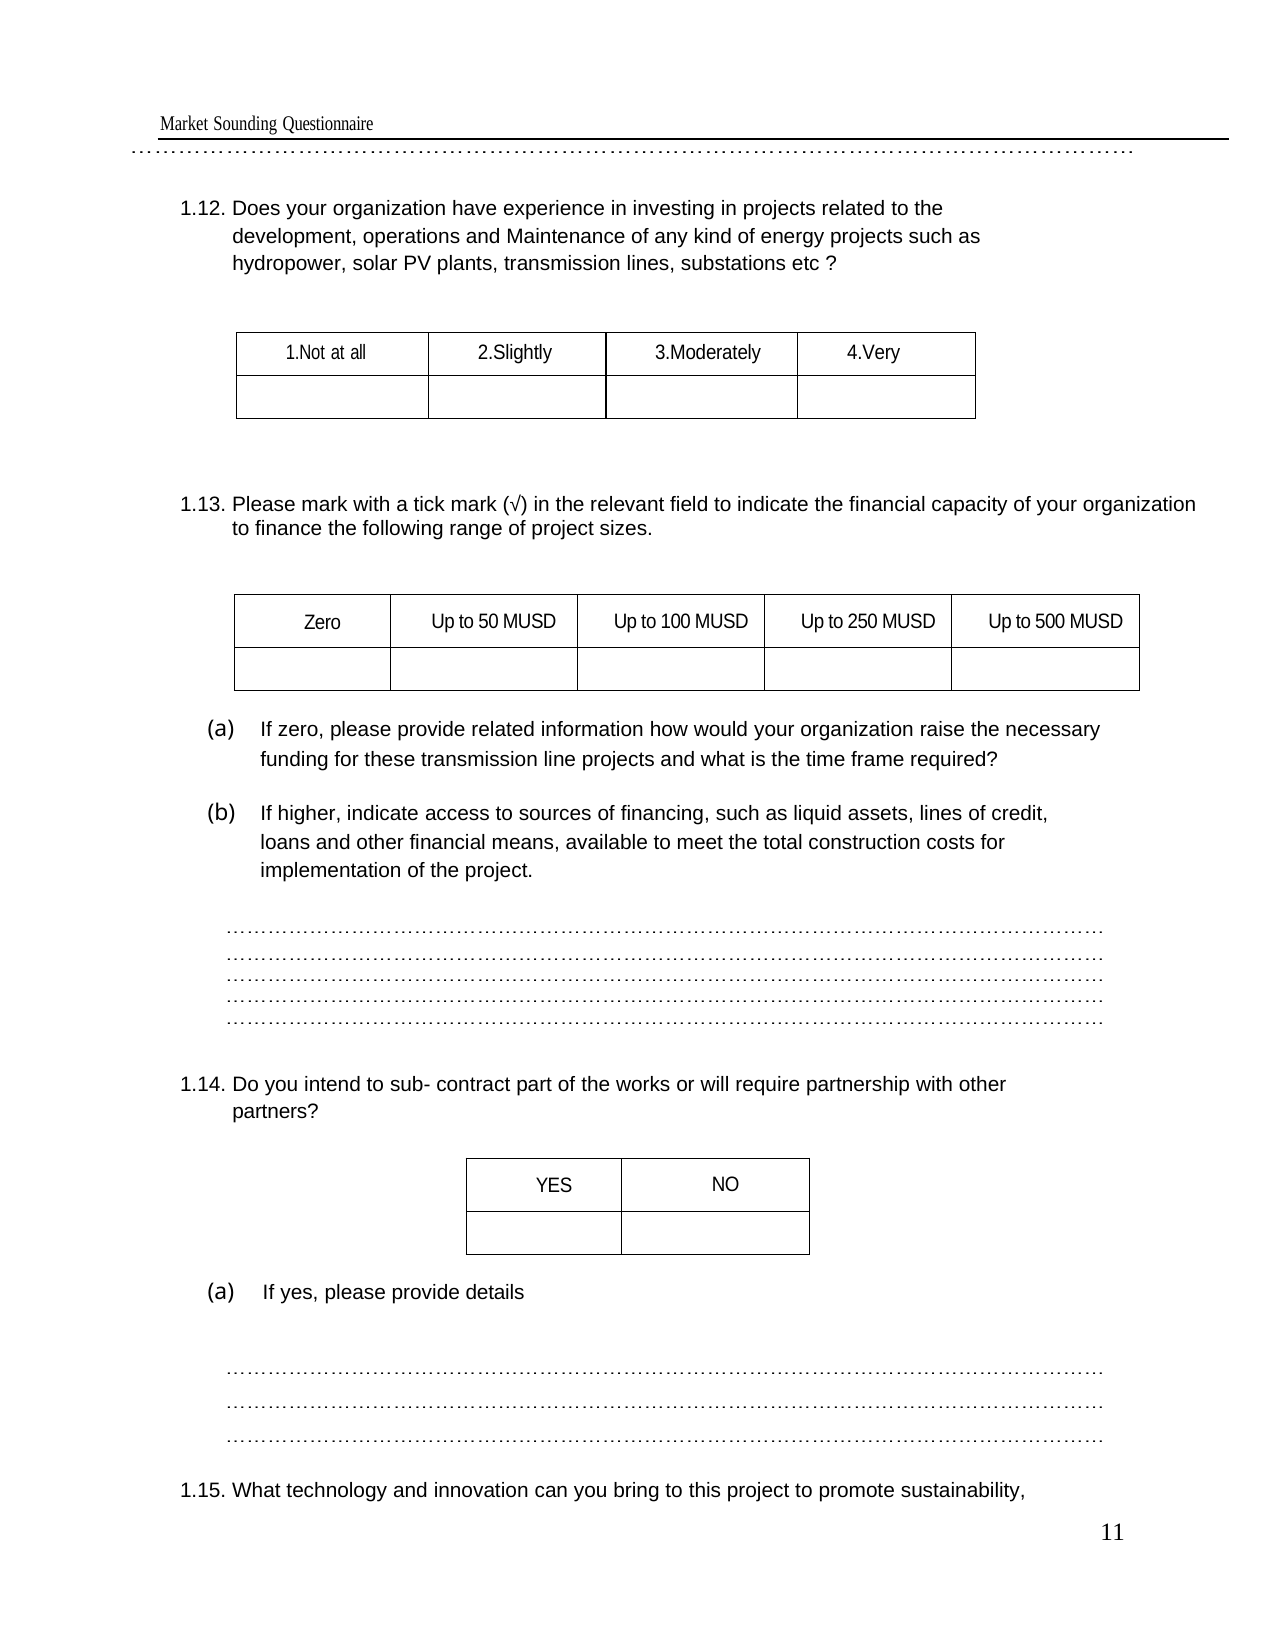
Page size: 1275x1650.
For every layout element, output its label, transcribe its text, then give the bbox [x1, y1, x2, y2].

text ……………………………………………………………………………………………………………… [225, 947, 1200, 963]
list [180, 1478, 1103, 1502]
table_cell [391, 648, 577, 690]
text ……………………………………………………………………………………………………………… [225, 1394, 1200, 1411]
list If zero, please provide related information how would your organization raise the necessary funding for these transmission line projects and what is the time frame required? [207, 712, 1101, 771]
table_cell [467, 1212, 621, 1254]
table_cell [235, 648, 390, 690]
table_header Zero [235, 595, 390, 647]
table_header Up to 500 MUSD [952, 595, 1139, 647]
table_cell [429, 376, 605, 417]
table_cell [765, 648, 951, 690]
table_cell [237, 376, 428, 417]
list Does your organization have experience in investing in projects related to the development, operations and Maintenance of any kind of energy projects such as hydropower, solar PV plants, transmission lines, substations etc ? [180, 196, 1013, 275]
table_header Up to 250 MUSD [765, 595, 951, 647]
table_cell [578, 648, 764, 690]
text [112, 137, 1152, 157]
table_header Up to 100 MUSD [578, 595, 764, 647]
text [225, 1429, 1200, 1446]
list Do you intend to sub- contract part of the works or will require partnership with other partners? [180, 1071, 1090, 1123]
text ……………………………………………………………………………………………………………… [225, 1010, 1200, 1027]
list Please mark with a tick mark (√) in the relevant field to indicate the financial capacity of your organization to finance the following range of project sizes. [180, 492, 1200, 539]
table_header YES [467, 1159, 621, 1211]
table_header 2.Slightly [429, 333, 605, 375]
table_header NO [622, 1159, 809, 1211]
table_header 1.Not at all [237, 333, 428, 375]
table_cell [798, 376, 975, 417]
text ……………………………………………………………………………………………………………… [225, 1361, 1200, 1377]
table_cell [622, 1212, 809, 1254]
list If yes, please provide details [207, 1275, 1200, 1306]
table_cell [952, 648, 1139, 690]
table_header 3.Moderately [607, 333, 797, 375]
table_cell [607, 376, 797, 417]
table_header 4.Very [798, 333, 975, 375]
text ……………………………………………………………………………………………………………… [225, 920, 1200, 936]
list If higher, indicate access to sources of financing, such as liquid assets, lines of credit, loans and other financial means, available to meet the total construction costs for implementation of the project. [207, 795, 1063, 882]
table_header Up to 50 MUSD [391, 595, 577, 647]
text ……………………………………………………………………………………………………………… [225, 989, 1200, 1006]
text ……………………………………………………………………………………………………………… [225, 968, 1200, 985]
